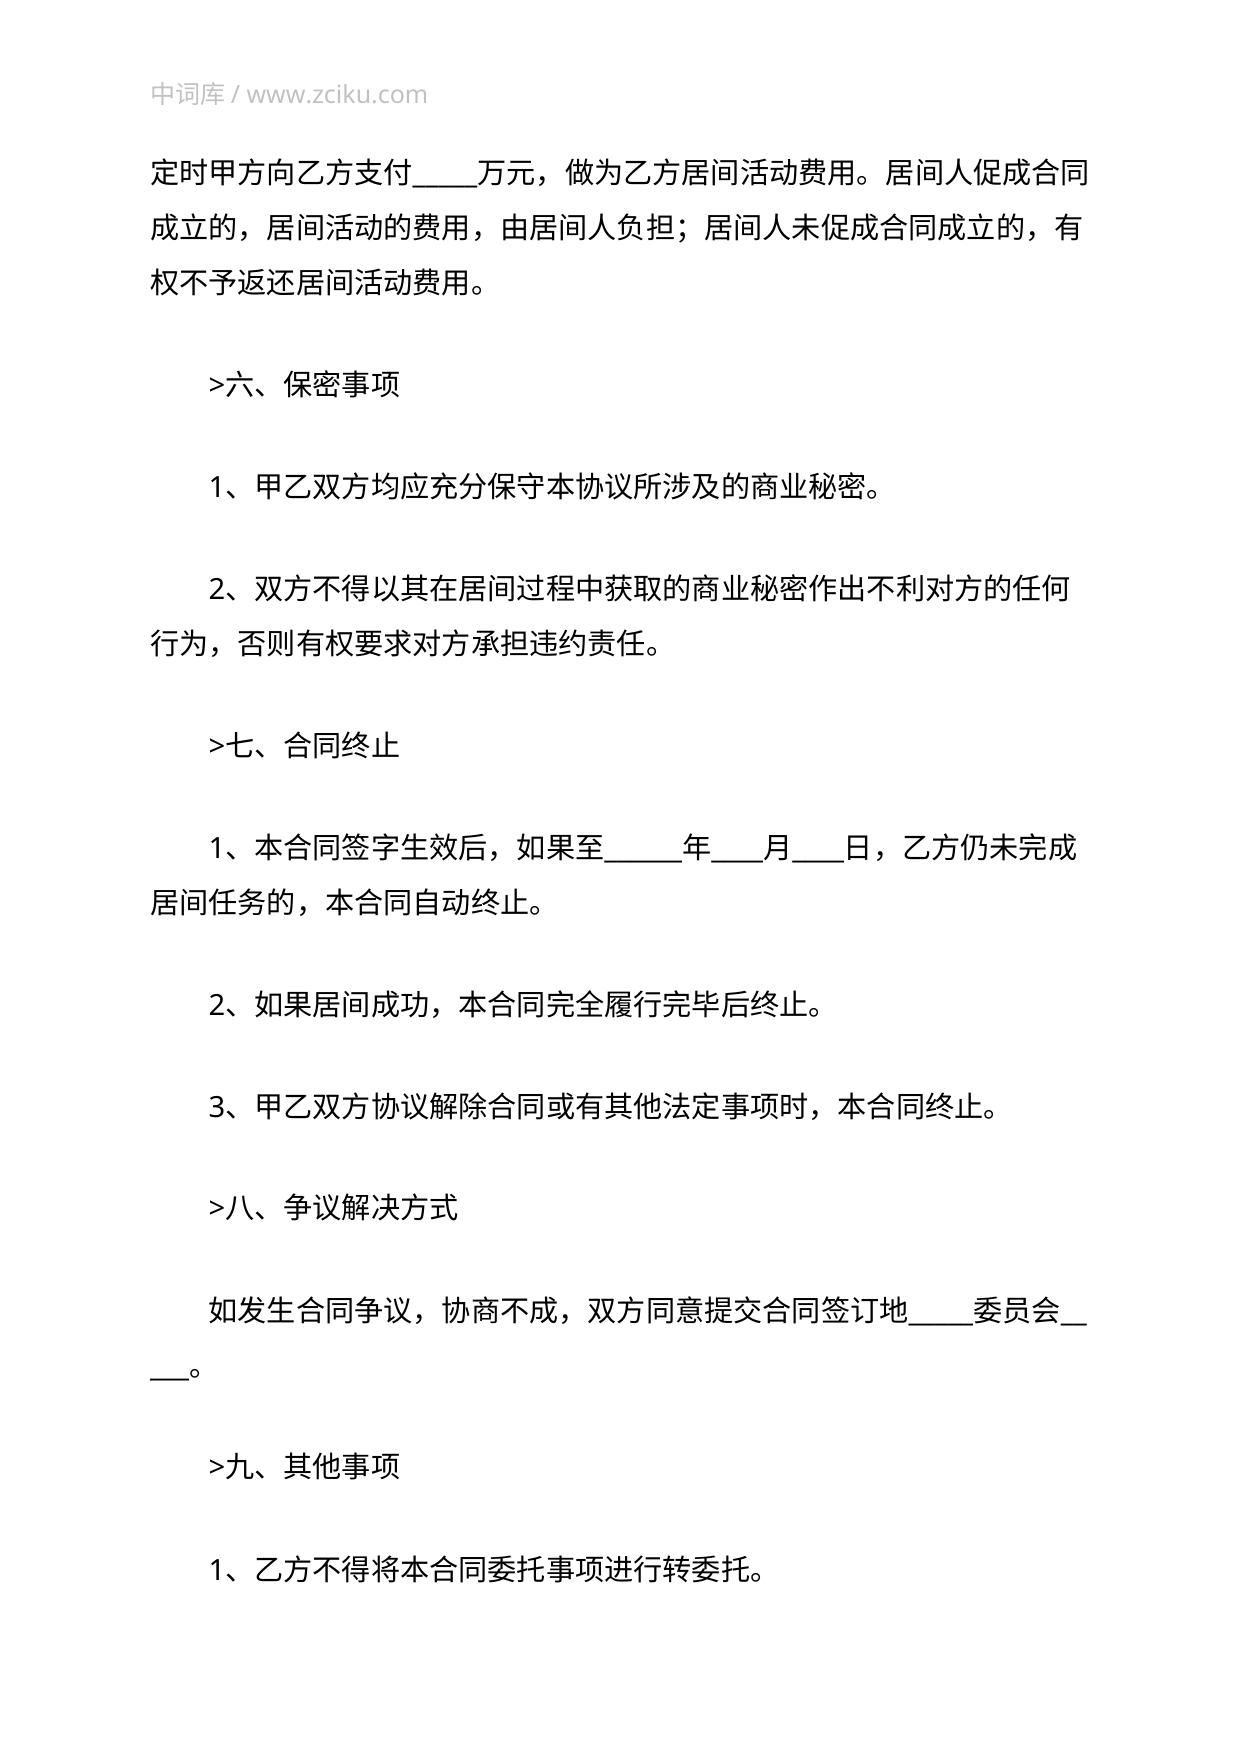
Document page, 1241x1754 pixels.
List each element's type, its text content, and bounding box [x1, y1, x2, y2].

text >八、争议解决方式 [150, 1185, 1090, 1227]
text 1、甲乙双方均应充分保守本协议所涉及的商业秘密。 [150, 464, 1090, 506]
text 2、如果居间成功，本合同完全履行完毕后终止。 [150, 981, 1090, 1023]
text 1、乙方不得将本合同委托事项进行转委托。 [150, 1546, 1090, 1588]
text >九、其他事项 [150, 1444, 1090, 1486]
text >六、保密事项 [150, 362, 1090, 404]
text 3、甲乙双方协议解除合同或有其他法定事项时，本合同终止。 [150, 1083, 1090, 1126]
text 2、双方不得以其在居间过程中获取的商业秘密作出不利对方的任何行为，否则有权要求对方承担违约责任。 [150, 566, 1090, 663]
text 1、本合同签字生效后，如果至______年____月____日，乙方仍未完成居间任务的，本合同自动终止。 [150, 824, 1090, 922]
text >七、合同终止 [150, 722, 1090, 765]
text 如发生合同争议，协商不成，双方同意提交合同签订地_____委员会_____。 [150, 1287, 1090, 1384]
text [150, 150, 1090, 302]
